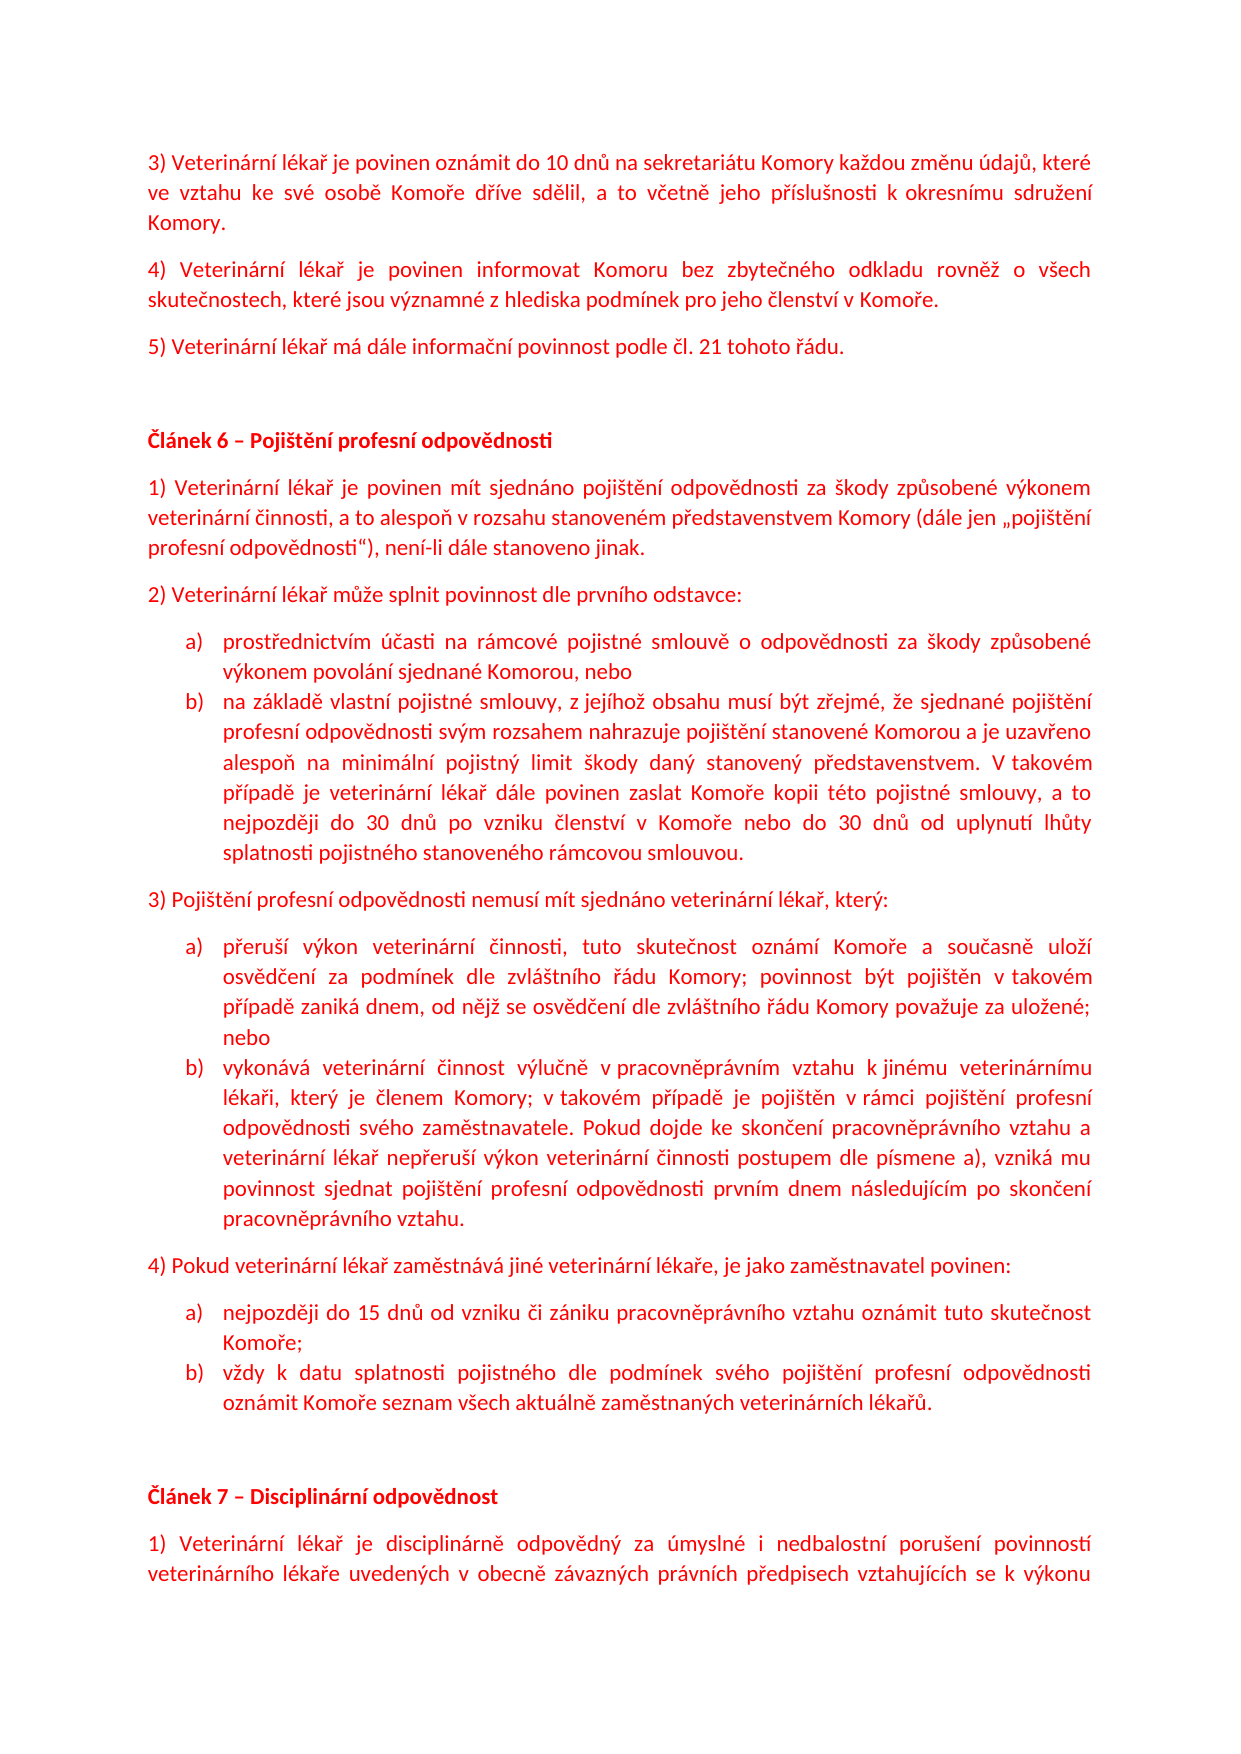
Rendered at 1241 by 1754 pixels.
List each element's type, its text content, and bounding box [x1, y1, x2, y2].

text 3) Veterinární lékař je povinen oznámit do 10 dnů na sekretariátu Komory každou změnu údajů, které ve vztahu ke své osobě Komoře dříve sdělil, a to včetně jeho příslušnosti k okresnímu sdružení Komory. [148, 148, 1093, 236]
list přeruší výkon veterinární činnosti, tuto skutečnost oznámí Komoře a současně uloží osvědčení za podmínek dle zvláštního řádu Komory; povinnost být pojištěn v takovém případě zaniká dnem, od nějž se osvědčení dle zvláštního řádu Komory považuje za uložené; nebo [185, 932, 1093, 1051]
list vykonává veterinární činnost výlučně v pracovněprávním vztahu k jinému veterinárnímu lékaři, který je členem Komory; v takovém případě je pojištěn v rámci pojištění profesní odpovědnosti svého zaměstnavatele. Pokud dojde ke skončení pracovněprávního vztahu a veterinární lékař nepřeruší výkon veterinární činnosti postupem dle písmene a), vzniká mu povinnost sjednat pojištění profesní odpovědnosti prvním dnem následujícím po skončení pracovněprávního vztahu. [185, 1053, 1093, 1232]
text 4) Pokud veterinární lékař zaměstnává jiné veterinární lékaře, je jako zaměstnavatel povinen: [148, 1251, 1093, 1279]
text 5) Veterinární lékař má dále informační povinnost podle čl. 21 tohoto řádu. [148, 332, 1093, 360]
text 3) Pojištění profesní odpovědnosti nemusí mít sjednáno veterinární lékař, který: [148, 885, 1093, 913]
text Článek 6 – Pojištění profesní odpovědnosti [148, 426, 1093, 454]
text 2) Veterinární lékař může splnit povinnost dle prvního odstavce: [148, 580, 1093, 608]
text 1) Veterinární lékař je povinen mít sjednáno pojištění odpovědnosti za škody způsobené výkonem veterinární činnosti, a to alespoň v rozsahu stanoveném představenstvem Komory (dále jen „pojištění profesní odpovědnosti“), není-li dále stanoveno jinak. [148, 473, 1093, 561]
text Článek 7 – Disciplinární odpovědnost [148, 1482, 1093, 1510]
list na základě vlastní pojistné smlouvy, z jejíhož obsahu musí být zřejmé, že sjednané pojištění profesní odpovědnosti svým rozsahem nahrazuje pojištění stanovené Komorou a je uzavřeno alespoň na minimální pojistný limit škody daný stanovený představenstvem. V takovém případě je veterinární lékař dále povinen zaslat Komoře kopii této pojistné smlouvy, a to nejpozději do 30 dnů po vzniku členství v Komoře nebo do 30 dnů od uplynutí lhůty splatnosti pojistného stanoveného rámcovou smlouvou. [185, 687, 1093, 866]
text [148, 1529, 1093, 1587]
list vždy k datu splatnosti pojistného dle podmínek svého pojištění profesní odpovědnosti oznámit Komoře seznam všech aktuálně zaměstnaných veterinárních lékařů. [185, 1358, 1093, 1416]
text 4) Veterinární lékař je povinen informovat Komoru bez zbytečného odkladu rovněž o všech skutečnostech, které jsou významné z hlediska podmínek pro jeho členství v Komoře. [148, 255, 1093, 313]
list prostřednictvím účasti na rámcové pojistné smlouvě o odpovědnosti za škody způsobené výkonem povolání sjednané Komorou, nebo [185, 627, 1093, 685]
list nejpozději do 15 dnů od vzniku či zániku pracovněprávního vztahu oznámit tuto skutečnost Komoře; [185, 1298, 1093, 1356]
